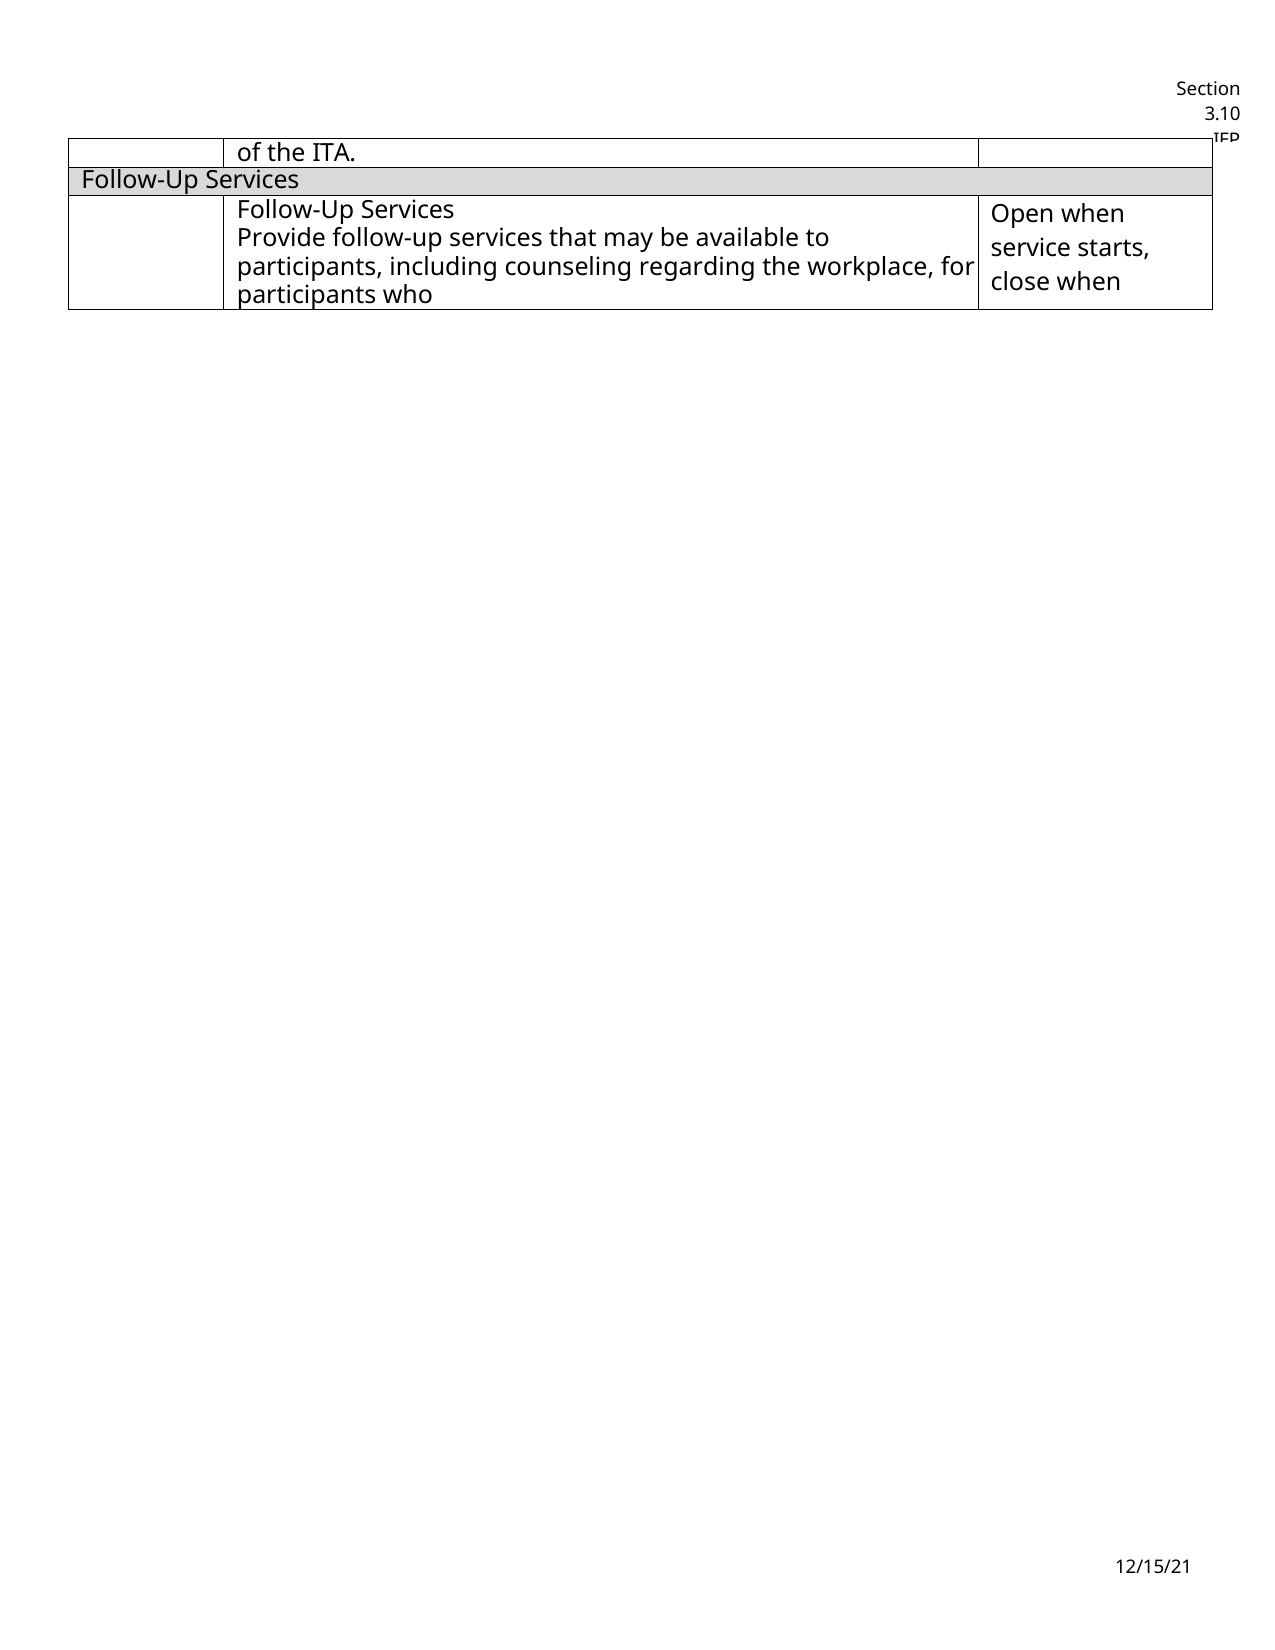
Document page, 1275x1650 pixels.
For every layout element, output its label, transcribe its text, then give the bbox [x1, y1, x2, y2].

table_cell Follow-Up Services [69, 168, 1212, 195]
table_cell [224, 139, 978, 167]
table_cell Follow-Up Services Provide follow-up services that may be available to participants, including counseling regarding the workplace, for participants who [224, 196, 978, 309]
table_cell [979, 139, 1212, 167]
table_cell Open when service starts, close when [979, 196, 1212, 309]
table_cell [69, 196, 223, 309]
table_cell X [69, 139, 223, 167]
